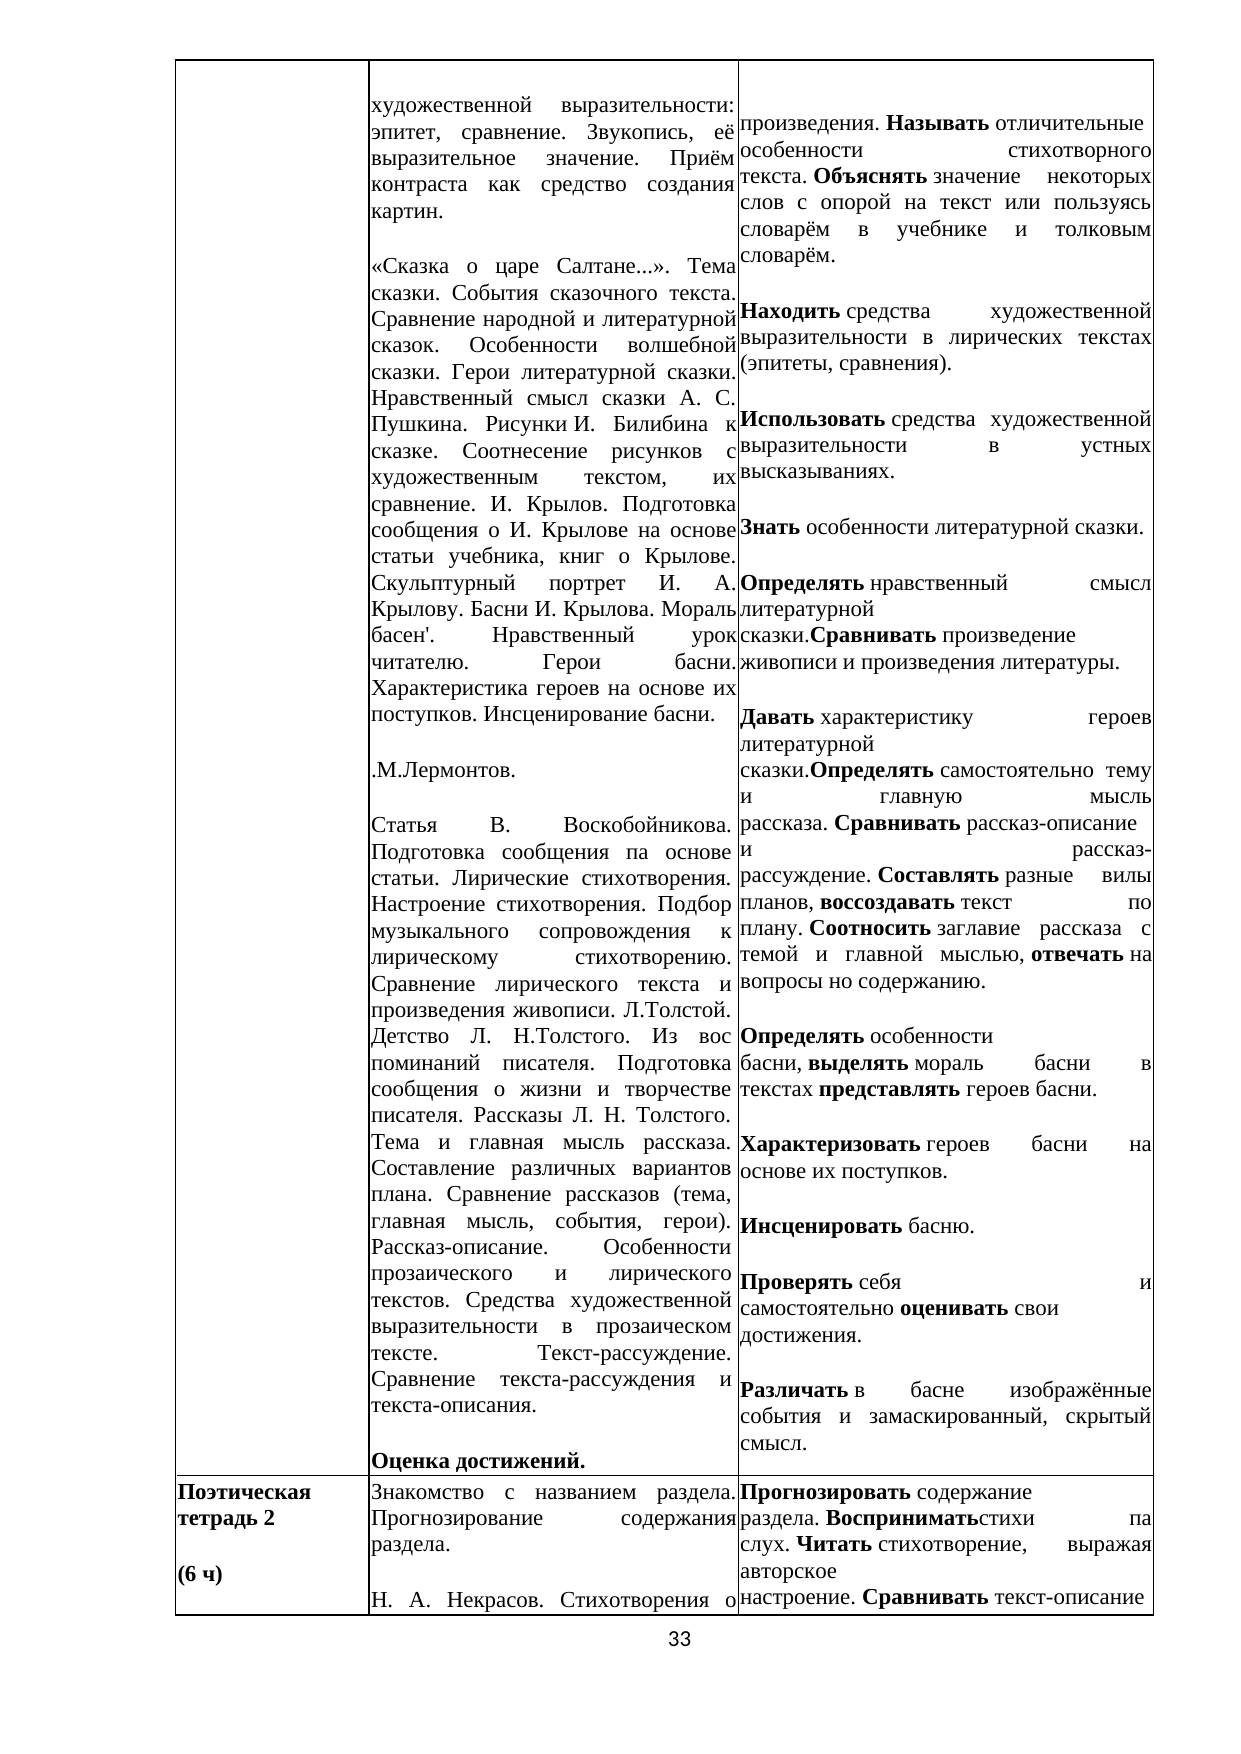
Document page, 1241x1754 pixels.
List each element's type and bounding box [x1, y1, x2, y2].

table_cell [739, 61, 1153, 1475]
table_cell [370, 1476, 738, 1614]
table_cell [176, 61, 368, 1475]
table_cell [176, 1476, 368, 1614]
table_cell [739, 1476, 1153, 1614]
table_cell [370, 61, 738, 1475]
